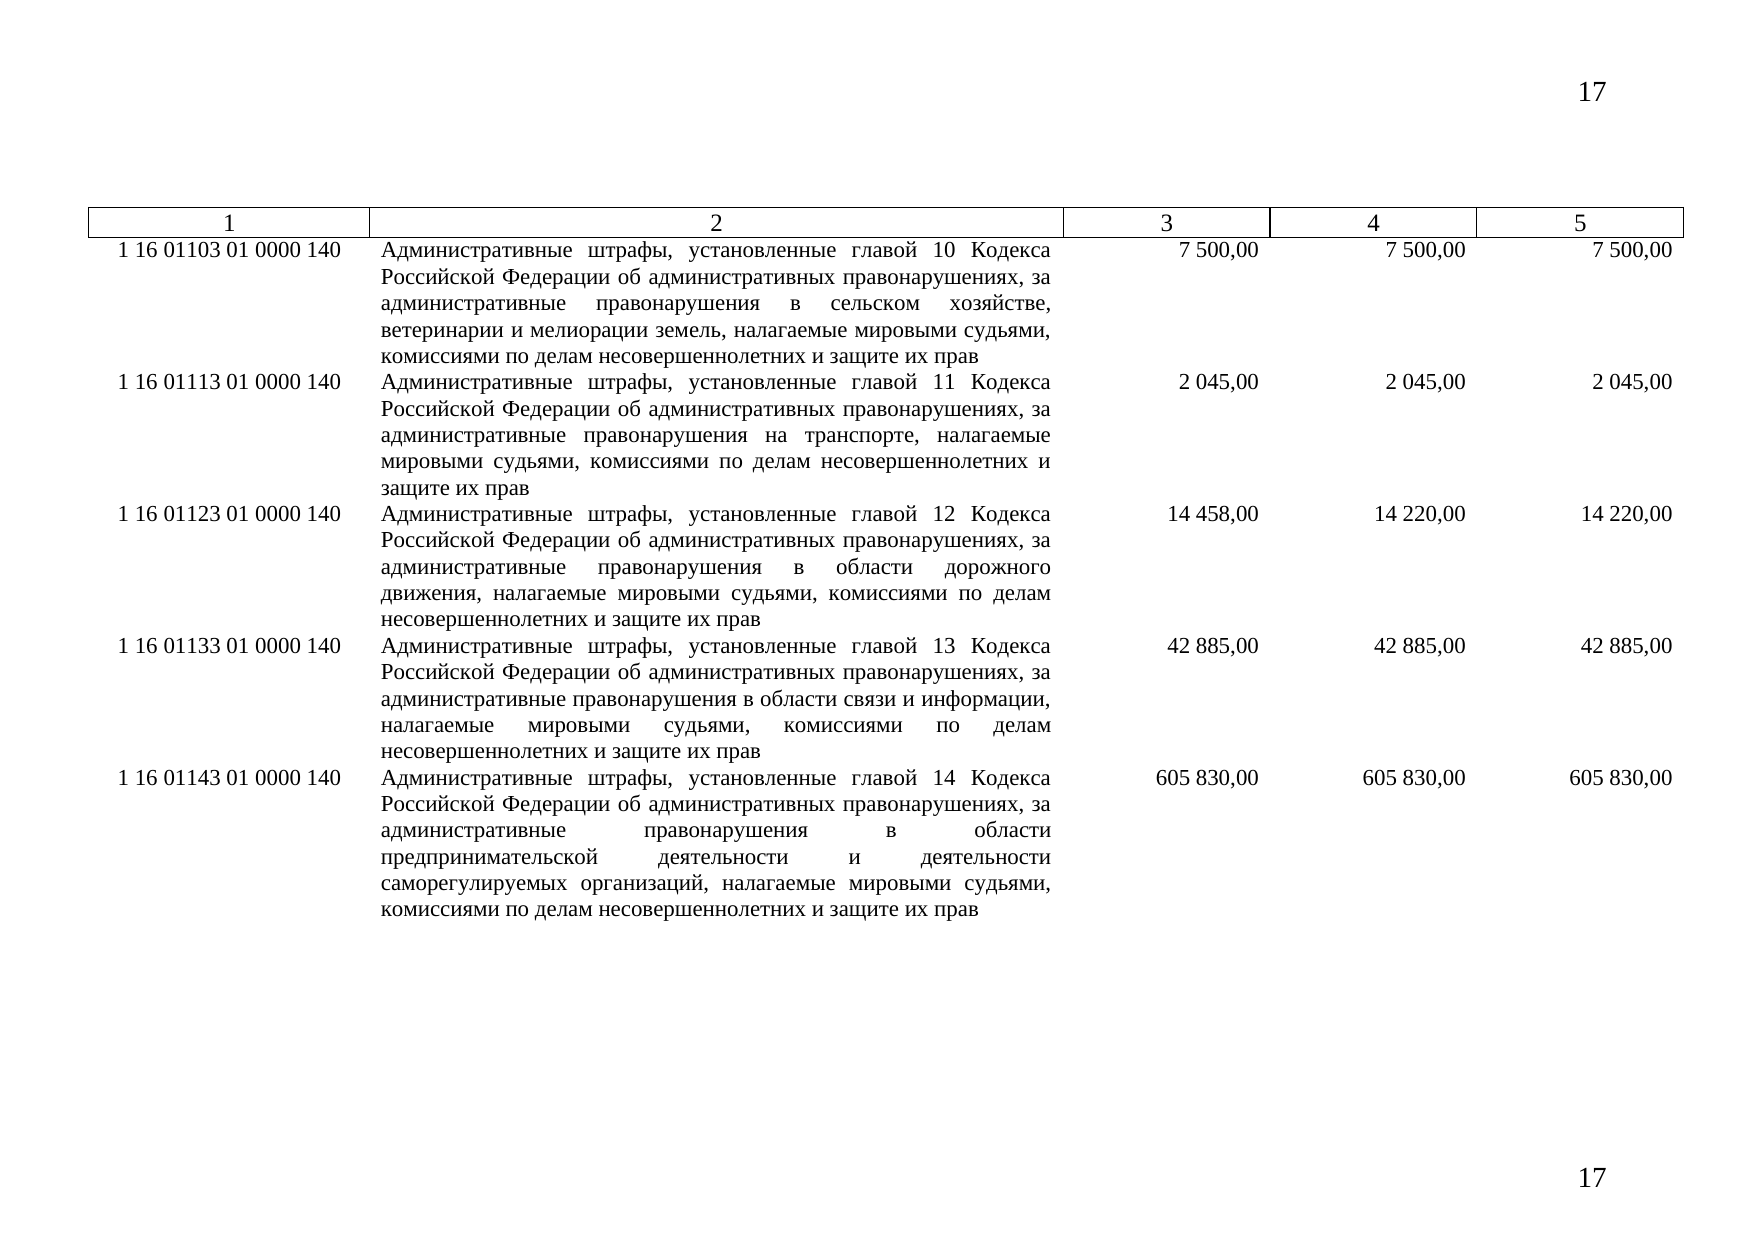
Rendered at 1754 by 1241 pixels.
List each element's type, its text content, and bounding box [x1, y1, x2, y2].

table_cell 7 500,00 [1063, 238, 1270, 368]
table_cell 14 220,00 [1270, 500, 1477, 632]
table_header 5 [1477, 208, 1683, 237]
table_cell 1 16 01113 01 0000 140 [89, 368, 369, 500]
table_header 2 [370, 208, 1063, 237]
table_cell 2 045,00 [1063, 368, 1270, 500]
table_cell 605 830,00 [1477, 764, 1683, 922]
table_cell 1 16 01103 01 0000 140 [89, 238, 369, 368]
table_cell 2 045,00 [1270, 368, 1477, 500]
table_cell Административные штрафы, установленные главой 12 Кодекса Российской Федерации об административных правонарушениях, за административные правонарушения в области дорожного движения, налагаемые мировыми судьями, комиссиями по делам несовершеннолетних и защите их прав [369, 500, 1063, 632]
table_cell Административные штрафы, установленные главой 11 Кодекса Российской Федерации об административных правонарушениях, за административные правонарушения на транспорте, налагаемые мировыми судьями, комиссиями по делам несовершеннолетних и защите их прав [369, 368, 1063, 500]
table_cell 7 500,00 [1477, 238, 1683, 368]
table_cell 14 220,00 [1477, 500, 1683, 632]
table_cell Административные штрафы, установленные главой 14 Кодекса Российской Федерации об административных правонарушениях, за административные правонарушения в области предпринимательской деятельности и деятельности саморегулируемых организаций, налагаемые мировыми судьями, комиссиями по делам несовершеннолетних и защите их прав [369, 764, 1063, 922]
table_cell 14 458,00 [1063, 500, 1270, 632]
table_cell 42 885,00 [1477, 632, 1683, 764]
table_cell 1 16 01133 01 0000 140 [89, 632, 369, 764]
table_cell 2 045,00 [1477, 368, 1683, 500]
table_cell 7 500,00 [1270, 238, 1477, 368]
table_cell 42 885,00 [1063, 632, 1270, 764]
table_header 3 [1064, 208, 1269, 237]
table_cell 605 830,00 [1270, 764, 1477, 922]
table_cell 605 830,00 [1063, 764, 1270, 922]
table_cell 1 16 01123 01 0000 140 [89, 500, 369, 632]
table_cell 1 16 01143 01 0000 140 [89, 764, 369, 922]
table_cell Административные штрафы, установленные главой 10 Кодекса Российской Федерации об административных правонарушениях, за административные правонарушения в сельском хозяйстве, ветеринарии и мелиорации земель, налагаемые мировыми судьями, комиссиями по делам несовершеннолетних и защите их прав [369, 238, 1063, 368]
table_cell 42 885,00 [1270, 632, 1477, 764]
table_header 1 [89, 208, 369, 237]
table_header 4 [1271, 208, 1476, 237]
table_cell Административные штрафы, установленные главой 13 Кодекса Российской Федерации об административных правонарушениях, за административные правонарушения в области связи и информации, налагаемые мировыми судьями, комиссиями по делам несовершеннолетних и защите их прав [369, 632, 1063, 764]
